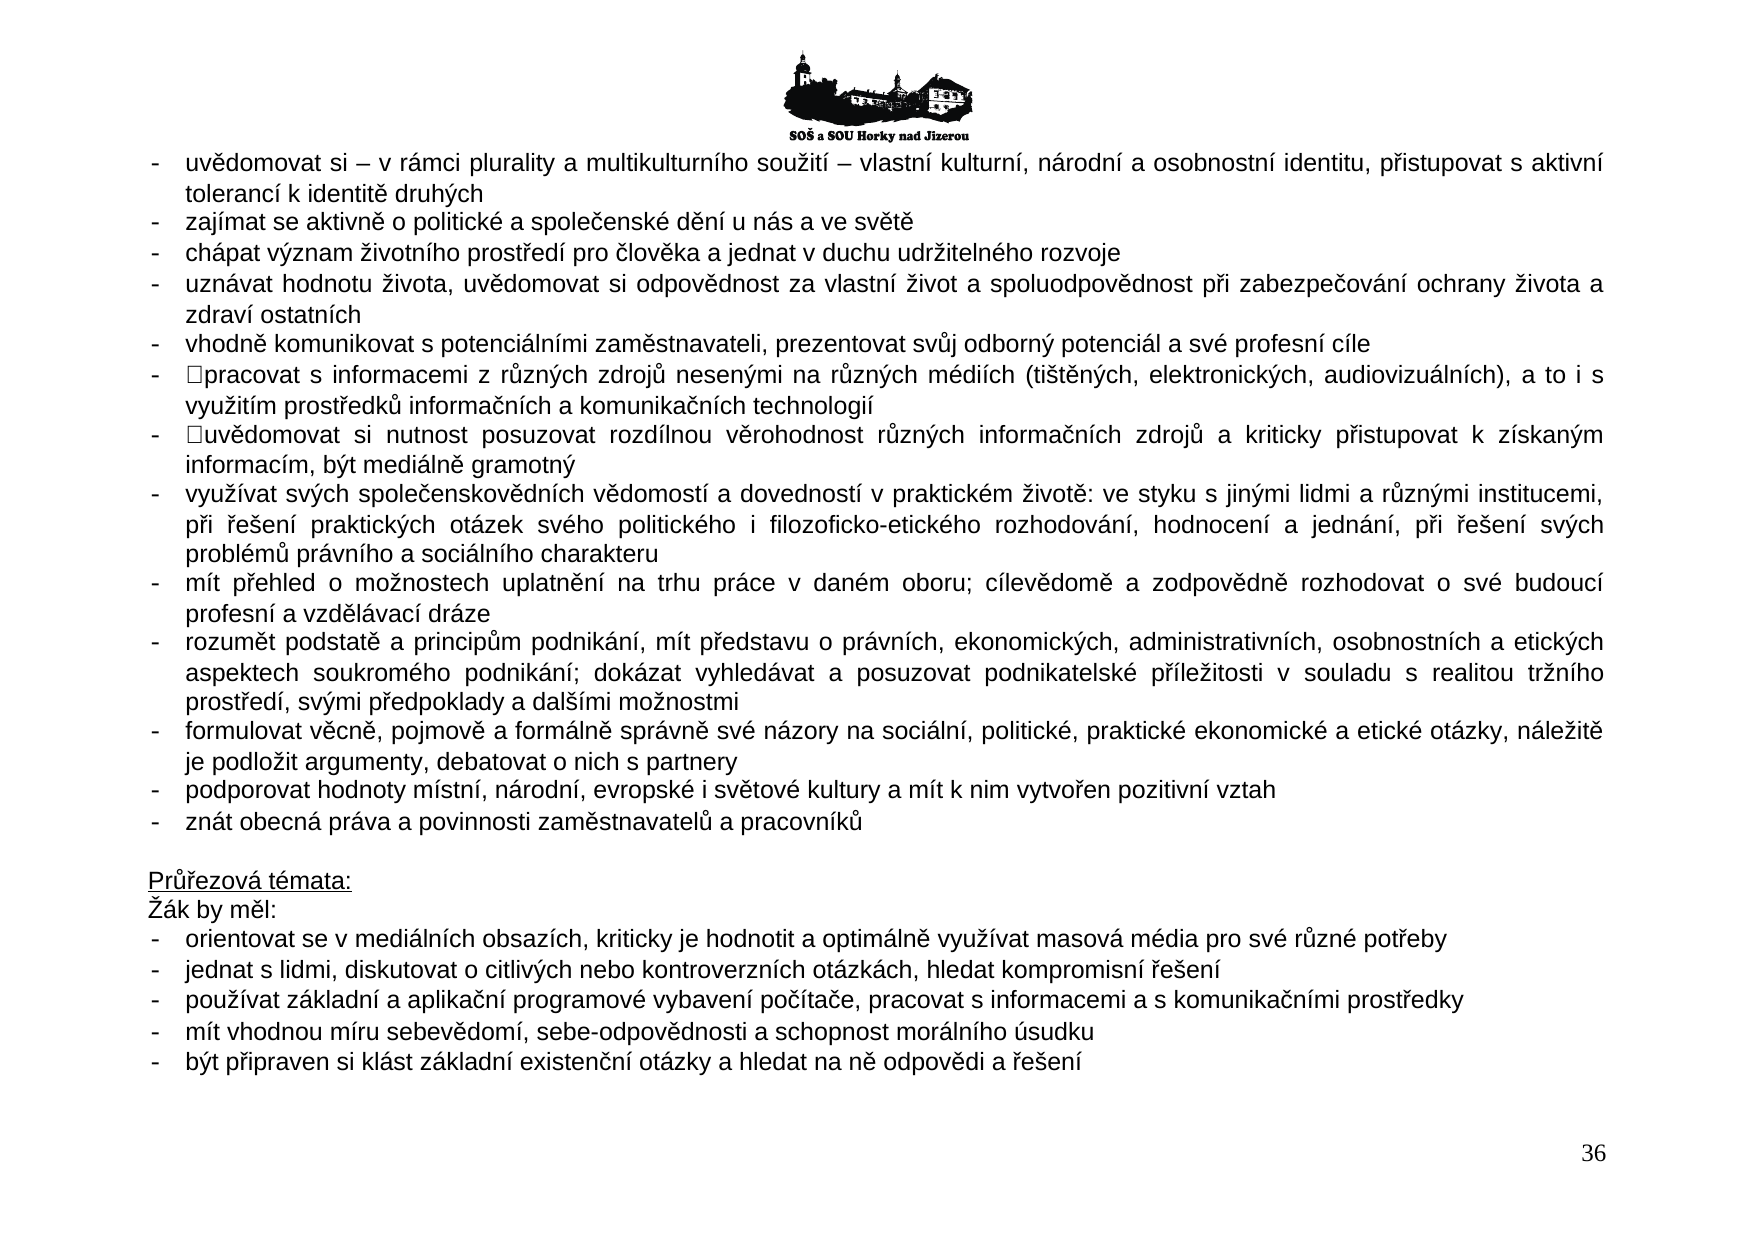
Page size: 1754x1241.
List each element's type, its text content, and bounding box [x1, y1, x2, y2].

list být připraven si klást základní existenční otázky a hledat na ně odpovědi a řešení [148, 1047, 1606, 1078]
list používat základní a aplikační programové vybavení počítače, pracovat s informacemi a s komunikačními prostředky [148, 986, 1606, 1016]
list mít vhodnou míru sebevědomí, sebe-odpovědnosti a schopnost morálního úsudku [148, 1016, 1606, 1047]
list využívat svých společenskovědních vědomostí a dovedností v praktickém životě: ve styku s jinými lidmi a různými institucemi, při řešení praktických otázek svého politického i filozoficko-etického rozhodování, hodnocení a jednání, při řešení svých problémů právního a sociálního charakteru [148, 479, 1606, 568]
list rozumět podstatě a principům podnikání, mít představu o právních, ekonomických, administrativních, osobnostních a etických aspektech soukromého podnikání; dokázat vyhledávat a posuzovat podnikatelské příležitosti v souladu s realitou tržního prostředí, svými předpoklady a dalšími možnostmi [148, 627, 1606, 716]
list podporovat hodnoty místní, národní, evropské i světové kultury a mít k nim vytvořen pozitivní vztah [148, 776, 1606, 806]
list mít přehled o možnostech uplatnění na trhu práce v daném oboru; cílevědomě a zodpovědně rozhodovat o své budoucí profesní a vzdělávací dráze [148, 568, 1606, 627]
list formulovat věcně, pojmově a formálně správně své názory na sociální, politické, praktické ekonomické a etické otázky, náležitě je podložit argumenty, debatovat o nich s partnery [148, 716, 1606, 776]
list vhodně komunikovat s potenciálními zaměstnavateli, prezentovat svůj odborný potenciál a své profesní cíle [148, 329, 1606, 360]
list chápat význam životního prostředí pro člověka a jednat v duchu udržitelného rozvoje [148, 238, 1606, 269]
text Průřezová témata: [148, 866, 1606, 895]
list orientovat se v mediálních obsazích, kriticky je hodnotit a optimálně využívat masová média pro své různé potřeby [148, 924, 1606, 954]
list uznávat hodnotu života, uvědomovat si odpovědnost za vlastní život a spoluodpovědnost při zabezpečování ochrany života a zdraví ostatních [148, 269, 1606, 329]
list uvědomovat si nutnost posuzovat rozdílnou věrohodnost různých informačních zdrojů a kriticky přistupovat k získaným informacím, být mediálně gramotný [148, 419, 1606, 479]
list uvědomovat si – v rámci plurality a multikulturního soužití – vlastní kulturní, národní a osobnostní identitu, přistupovat s aktivní tolerancí k identitě druhých [148, 148, 1606, 207]
text Žák by měl: [148, 895, 1606, 924]
list zajímat se aktivně o politické a společenské dění u nás a ve světě [148, 207, 1606, 238]
list pracovat s informacemi z různých zdrojů nesenými na různých médiích (tištěných, elektronických, audiovizuálních), a to i s využitím prostředků informačních a komunikačních technologií [148, 360, 1606, 419]
list znát obecná práva a povinnosti zaměstnavatelů a pracovníků [148, 806, 1606, 837]
list jednat s lidmi, diskutovat o citlivých nebo kontroverzních otázkách, hledat kompromisní řešení [148, 954, 1606, 986]
